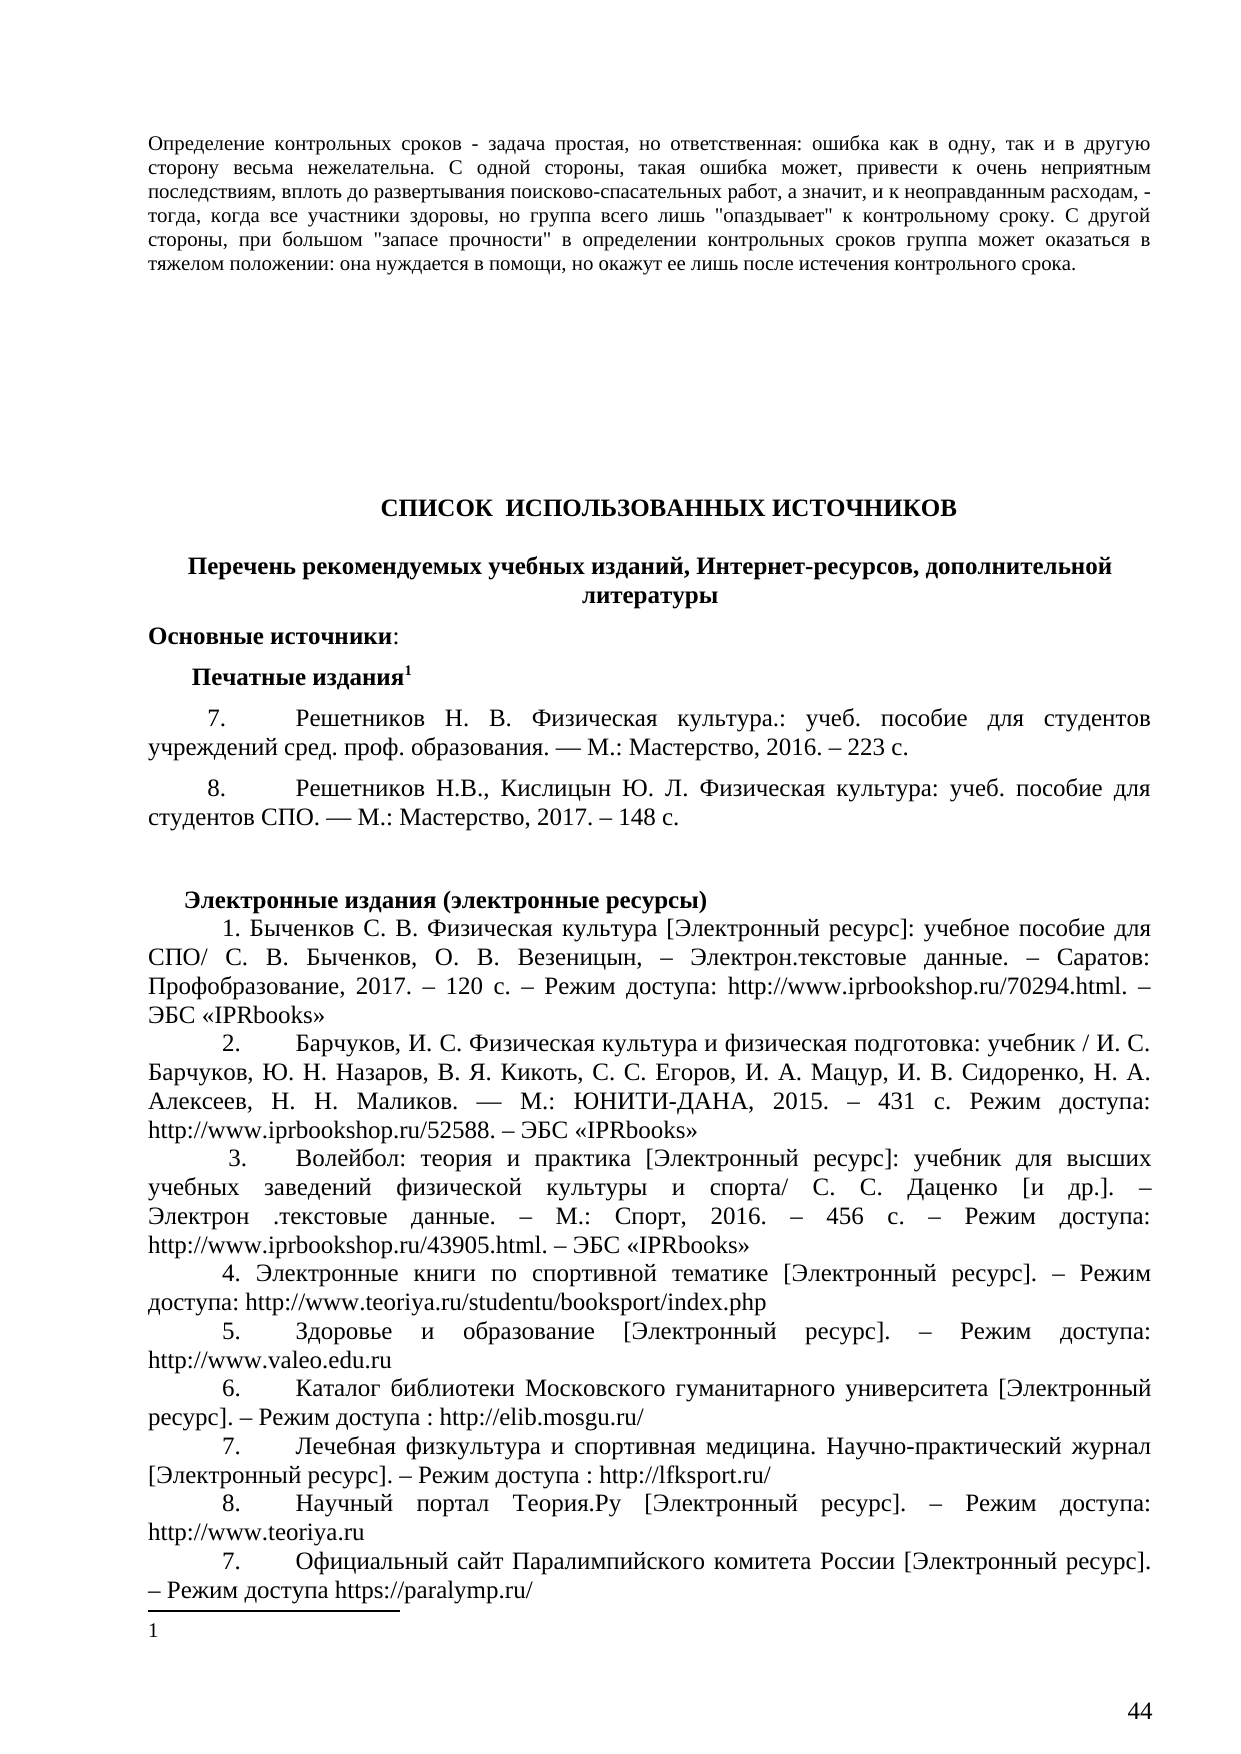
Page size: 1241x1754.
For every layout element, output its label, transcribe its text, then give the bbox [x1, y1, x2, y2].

text Определение контрольных сроков - задача простая, но ответственная: ошибка как в одну, так и в другую сторону весьма нежелательна. С одной стороны, такая ошибка может, привести к очень неприятным последствиям, вплоть до развертывания поисково-спасательных работ, а значит, и к неоправданным расходам, - тогда, когда все участники здоровы, но группа всего лишь "опаздывает" к контрольному сроку. С другой стороны, при большом "запасе прочности" в определении контрольных сроков группа может оказаться в тяжелом положении: она нуждается в помощи, но окажут ее лишь после истечения контрольного срока. [148, 131, 1152, 275]
text Электронные издания (электронные ресурсы) [177, 885, 1152, 913]
text 3. Волейбол: теория и практика [Электронный ресурс]: учебник для высших учебных заведений физической культуры и спорта/ С. С. Даценко [и др.]. – Электрон .текстовые данные. – М.: Спорт, 2016. – 456 c. – Режим доступа: http://www.iprbookshop.ru/43905.html. – ЭБС «IPRbooks» [148, 1143, 1152, 1258]
text 7. Решетников Н. В. Физическая культура.: учеб. пособие для студентов учреждений сред. проф. образования. — М.: Мастерство, 2016. – 223 с. [148, 703, 1152, 761]
text 2. Барчуков, И. С. Физическая культура и физическая подготовка: учебник / И. С. Барчуков, Ю. Н. Назаров, В. Я. Кикоть, С. С. Егоров, И. А. Мацур, И. В. Сидоренко, Н. А. Алексеев, Н. Н. Маликов. — М.: ЮНИТИ-ДАНА, 2015. – 431 c. Режим доступа: http://www.iprbookshop.ru/52588. – ЭБС «IPRbooks» [148, 1028, 1152, 1143]
text 5. Здоровье и образование [Электронный ресурс]. – Режим доступа: http://www.valeo.edu.ru [148, 1316, 1152, 1373]
text 1. Быченков С. В. Физическая культура [Электронный ресурс]: учебное пособие для СПО/ С. В. Быченков, О. В. Везеницын, – Электрон.текстовые данные. – Саратов: Профобразование, 2017. – 120 c. – Режим доступа: http://www.iprbookshop.ru/70294.html. – ЭБС «IPRbooks» [148, 913, 1152, 1028]
text 4. Электронные книги по спортивной тематике [Электронный ресурс]. – Режим доступа: http://www.teoriya.ru/studentu/booksport/index.php [148, 1258, 1152, 1316]
text 7. Лечебная физкультура и спортивная медицина. Научно-практический журнал [Электронный ресурс]. – Режим доступа : http://lfksport.ru/ [148, 1431, 1152, 1488]
text Печатные издания [185, 662, 1152, 691]
text 8. Решетников Н.В., Кислицын Ю. Л. Физическая культура: учеб. пособие для студентов СПО. — М.: Мастерство, 2017. – 148 с. [148, 773, 1152, 831]
text 8. Научный портал Теория.Ру [Электронный ресурс]. – Режим доступа: http://www.teoriya.ru [148, 1488, 1152, 1546]
text Список использованных источников [185, 493, 1152, 522]
text Основные источники: [148, 621, 1152, 650]
text 7. Официальный сайт Паралимпийского комитета России [Электронный ресурс]. – Режим доступа https://paralymp.ru/ [148, 1546, 1152, 1603]
text 6. Каталог библиотеки Московского гуманитарного университета [Электронный ресурс]. – Режим доступа : http://elib.mosgu.ru/ [148, 1373, 1152, 1431]
text Перечень рекомендуемых учебных изданий, Интернет-ресурсов, дополнительной литературы [148, 551, 1152, 608]
